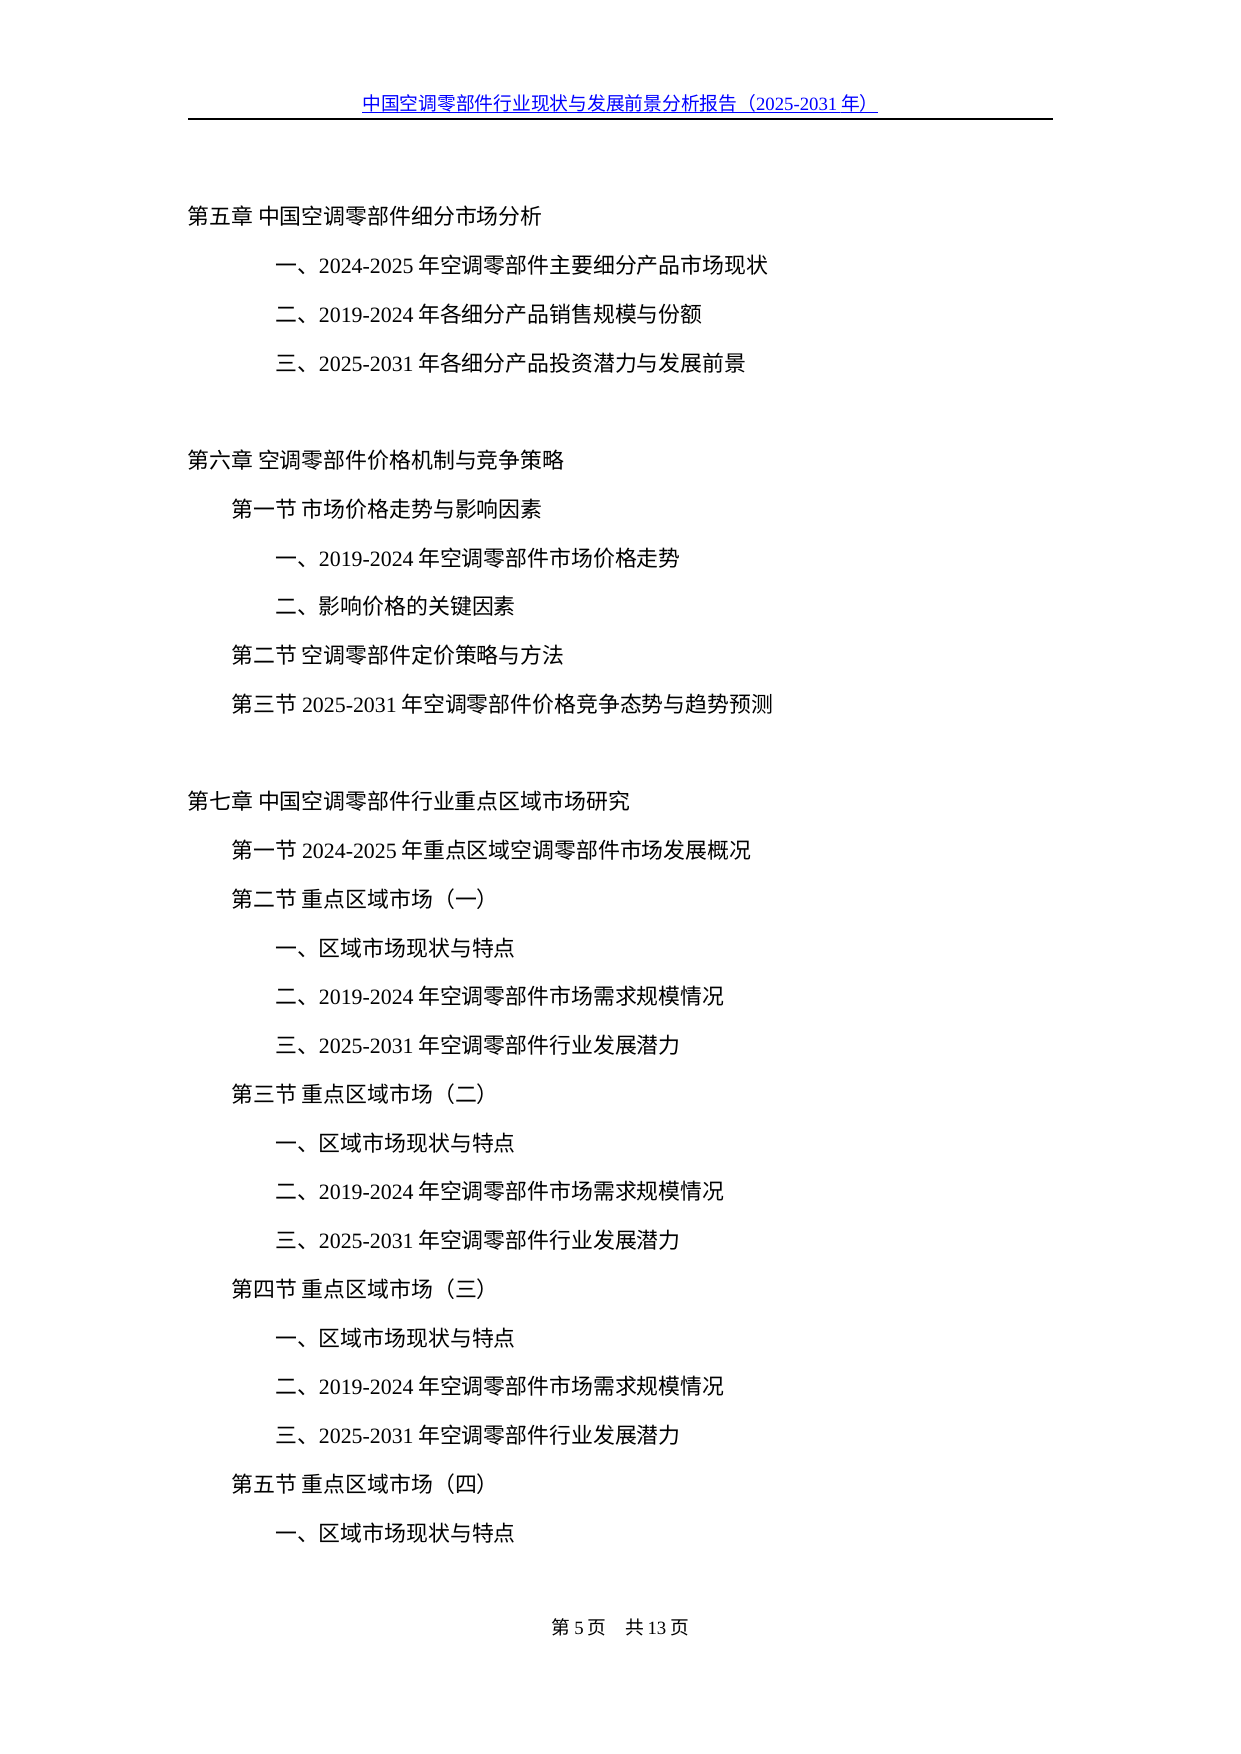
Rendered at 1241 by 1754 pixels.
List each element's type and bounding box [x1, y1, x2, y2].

text [187, 150, 1053, 1548]
